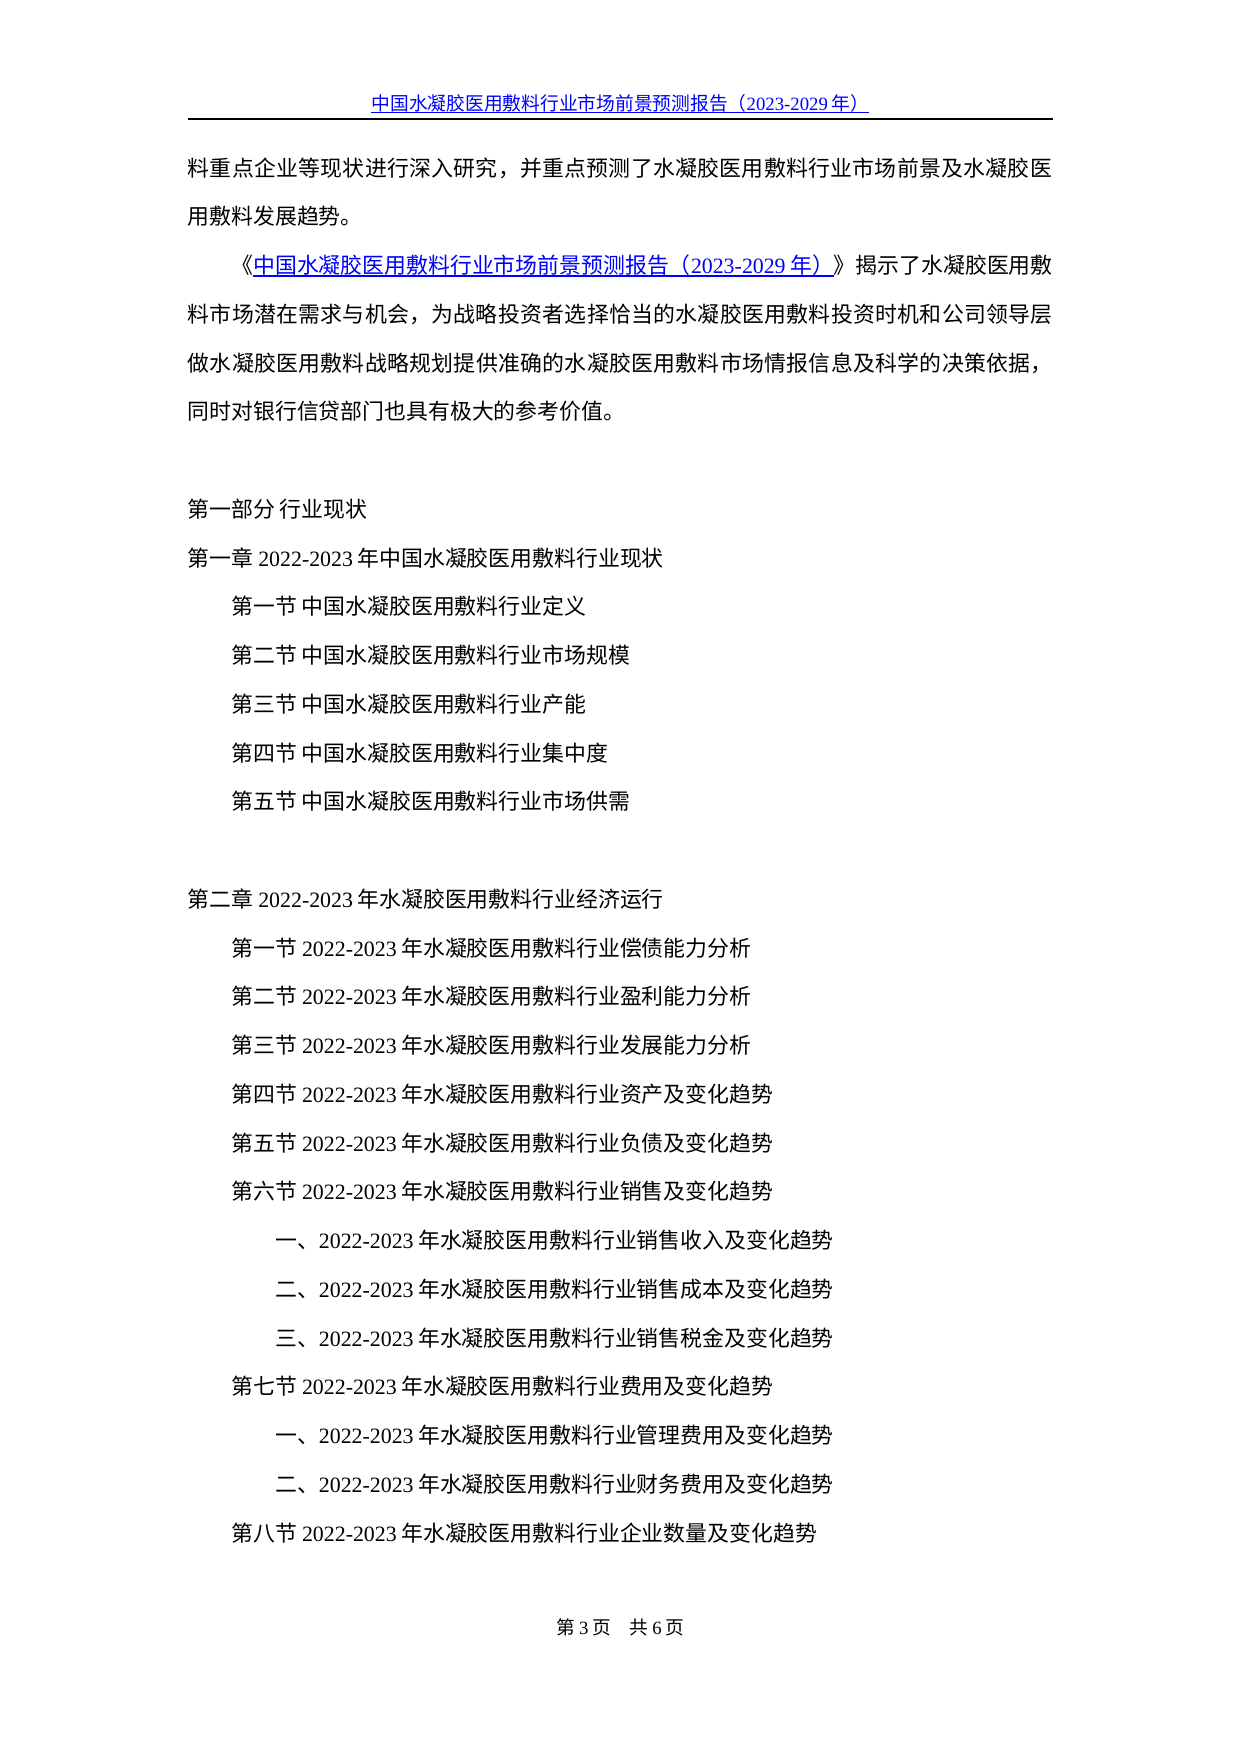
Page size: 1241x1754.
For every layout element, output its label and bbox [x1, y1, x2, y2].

text [187, 150, 1053, 1548]
